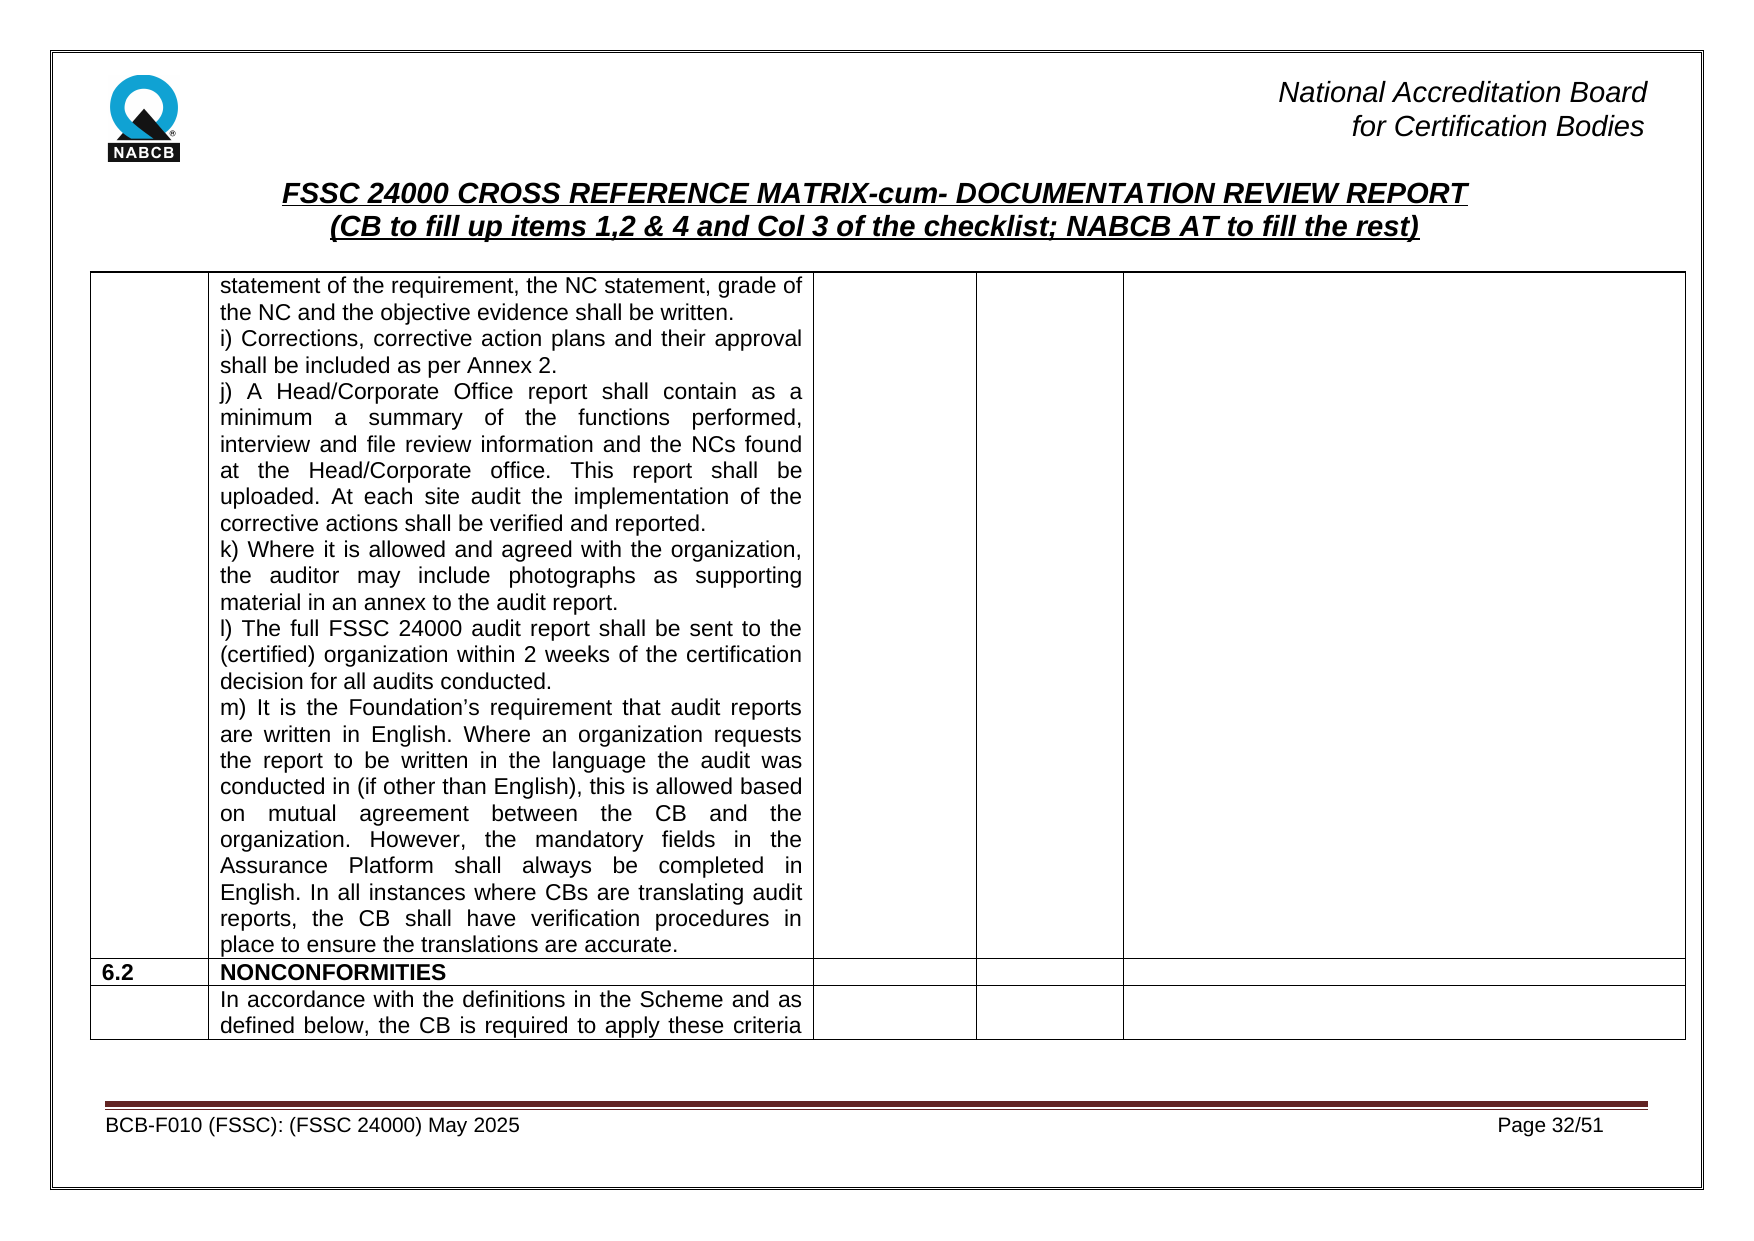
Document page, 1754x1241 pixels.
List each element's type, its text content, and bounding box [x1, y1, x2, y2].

table_cell [977, 959, 1123, 985]
table_cell [91, 986, 208, 1039]
table_cell [1124, 959, 1685, 985]
table_cell [977, 273, 1123, 958]
table_cell [977, 986, 1123, 1039]
table_cell 6.2 [91, 959, 208, 985]
table_cell [814, 273, 976, 958]
table_cell [91, 273, 208, 958]
table_cell [1124, 273, 1685, 958]
table_cell [1124, 986, 1685, 1039]
table_cell NONCONFORMITIES [209, 959, 813, 985]
table_cell [814, 959, 976, 985]
table_cell [814, 986, 976, 1039]
picture [107, 75, 180, 162]
